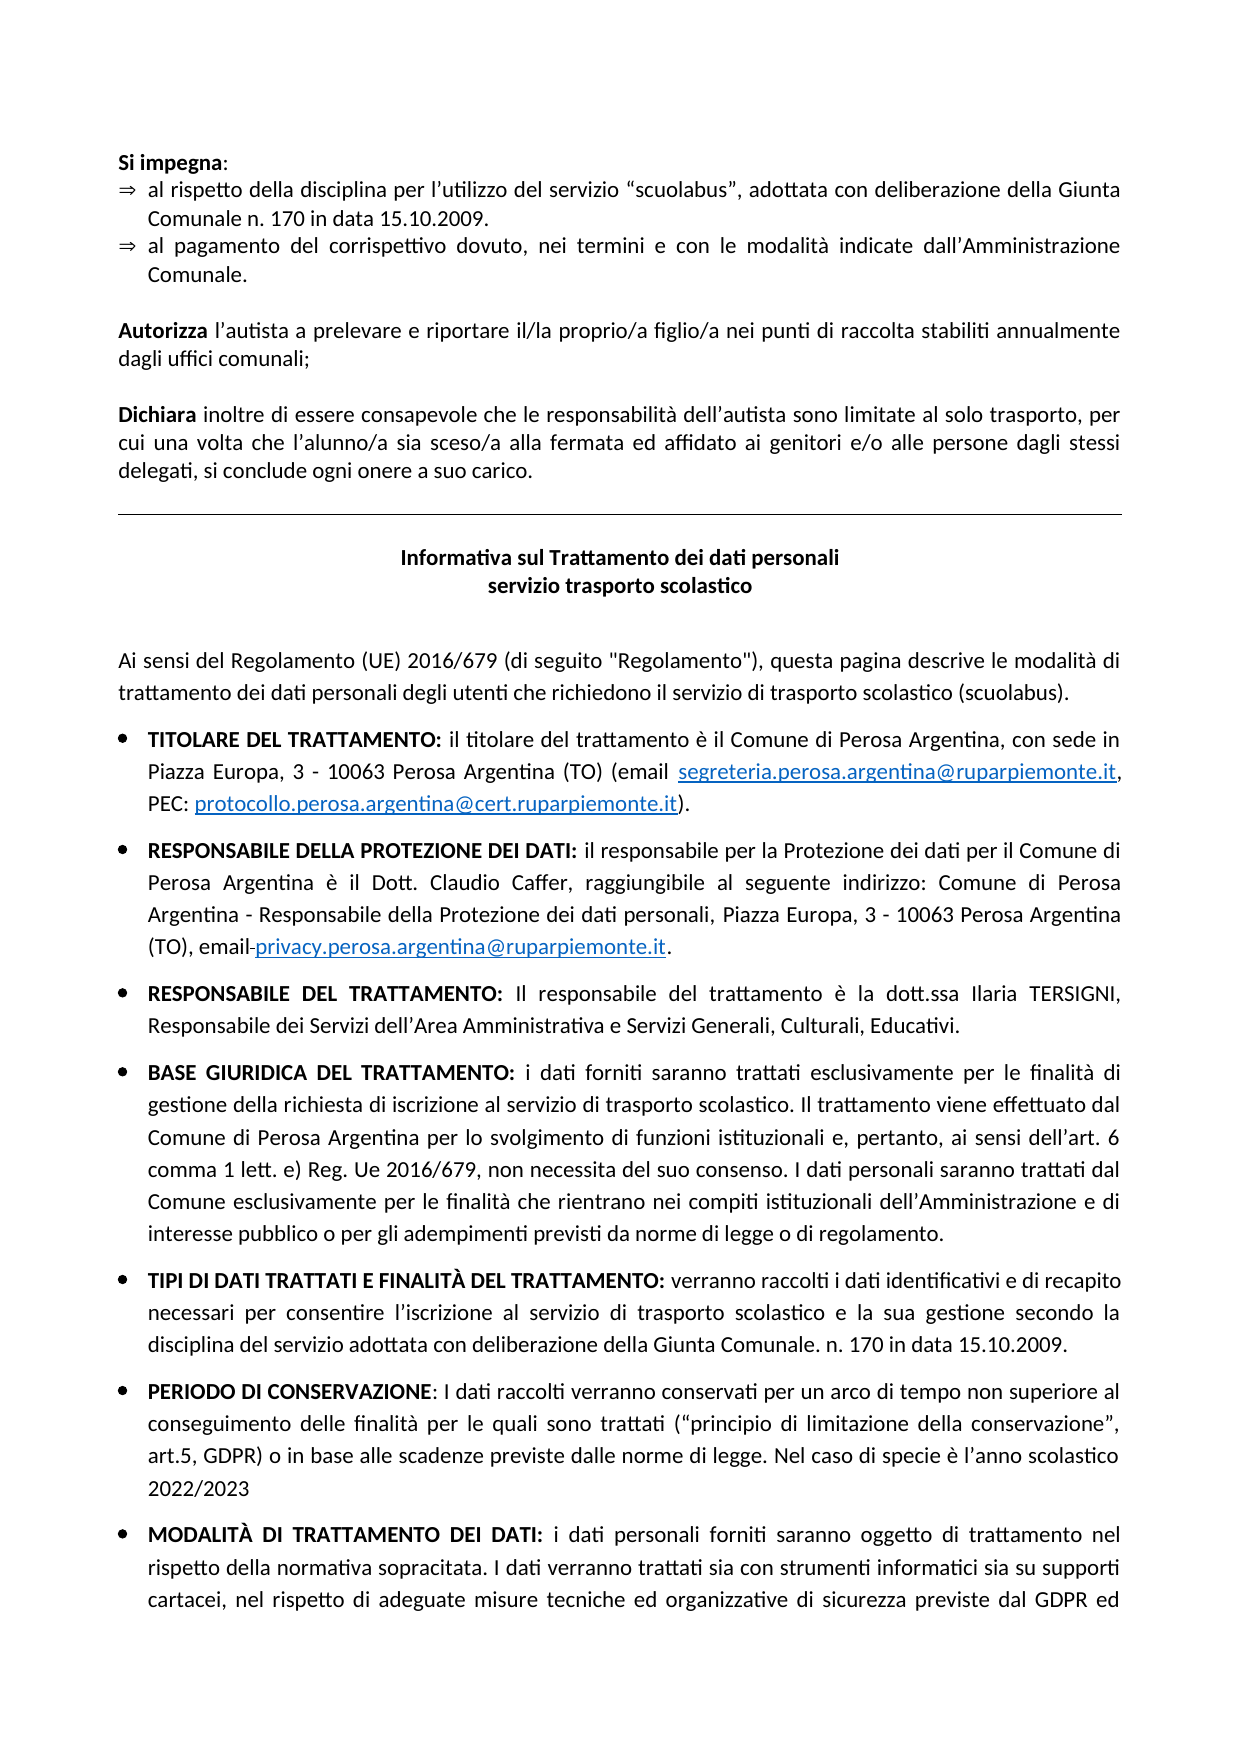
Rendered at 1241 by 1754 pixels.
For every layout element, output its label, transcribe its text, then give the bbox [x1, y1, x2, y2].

subtitle Informativa sul Trattamento dei dati personali [118, 543, 1122, 571]
list TIPI DI DATI TRATTATI E FINALITÀ DEL TRATTAMENTO: verranno raccolti i dati identificativi e di recapito necessari per consentire l’iscrizione al servizio di trasporto scolastico e la sua gestione secondo la disciplina del servizio adottata con deliberazione della Giunta Comunale. n. 170 in data 15.10.2009. [118, 1266, 1122, 1358]
list PERIODO DI CONSERVAZIONE: I dati raccolti verranno conservati per un arco di tempo non superiore al conseguimento delle finalità per le quali sono trattati (“principio di limitazione della conservazione”, art.5, GDPR) o in base alle scadenze previste dalle norme di legge. Nel caso di specie è l’anno scolastico 2022/2023 [118, 1377, 1122, 1502]
text Dichiara inoltre di essere consapevole che le responsabilità dell’autista sono limitate al solo trasporto, per cui una volta che l’alunno/a sia sceso/a alla fermata ed affidato ai genitori e/o alle persone dagli stessi delegati, si conclude ogni onere a suo carico. [118, 400, 1122, 484]
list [118, 1520, 1122, 1613]
list RESPONSABILE DEL TRATTAMENTO: Il responsabile del trattamento è la dott.ssa Ilaria TERSIGNI, Responsabile dei Servizi dell’Area Amministrativa e Servizi Generali, Culturali, Educativi. [118, 979, 1122, 1039]
text Ai sensi del Regolamento (UE) 2016/679 (di seguito "Regolamento"), questa pagina descrive le modalità di trattamento dei dati personali degli utenti che richiedono il servizio di trasporto scolastico (scuolabus). [118, 646, 1122, 706]
list al rispetto della disciplina per l’utilizzo del servizio “scuolabus”, adottata con deliberazione della Giunta Comunale n. 170 in data 15.10.2009. [118, 176, 1122, 232]
list BASE GIURIDICA DEL TRATTAMENTO: i dati forniti saranno trattati esclusivamente per le finalità di gestione della richiesta di iscrizione al servizio di trasporto scolastico. Il trattamento viene effettuato dal Comune di Perosa Argentina per lo svolgimento di funzioni istituzionali e, pertanto, ai sensi dell’art. 6 comma 1 lett. e) Reg. Ue 2016/679, non necessita del suo consenso. I dati personali saranno trattati dal Comune esclusivamente per le finalità che rientrano nei compiti istituzionali dell’Amministrazione e di interesse pubblico o per gli adempimenti previsti da norme di legge o di regolamento. [118, 1058, 1122, 1247]
list al pagamento del corrispettivo dovuto, nei termini e con le modalità indicate dall’Amministrazione Comunale. [118, 232, 1122, 288]
text Si impegna: [118, 148, 1122, 176]
subtitle servizio trasporto scolastico [118, 571, 1122, 599]
list RESPONSABILE DELLA PROTEZIONE DEI DATI: il responsabile per la Protezione dei dati per il Comune di Perosa Argentina è il Dott. Claudio Caffer, raggiungibile al seguente indirizzo: Comune di Perosa Argentina - Responsabile della Protezione dei dati personali, Piazza Europa, 3 - 10063 Perosa Argentina (TO), email privacy.perosa.argentina@ruparpiemonte.it. [118, 836, 1122, 961]
list TITOLARE DEL TRATTAMENTO: il titolare del trattamento è il Comune di Perosa Argentina, con sede in Piazza Europa, 3 - 10063 Perosa Argentina (TO) (email segreteria.perosa.argentina@ruparpiemonte.it, PEC: protocollo.perosa.argentina@cert.ruparpiemonte.it). [118, 725, 1122, 817]
text Autorizza l’autista a prelevare e riportare il/la proprio/a figlio/a nei punti di raccolta stabiliti annualmente dagli uffici comunali; [118, 316, 1122, 372]
